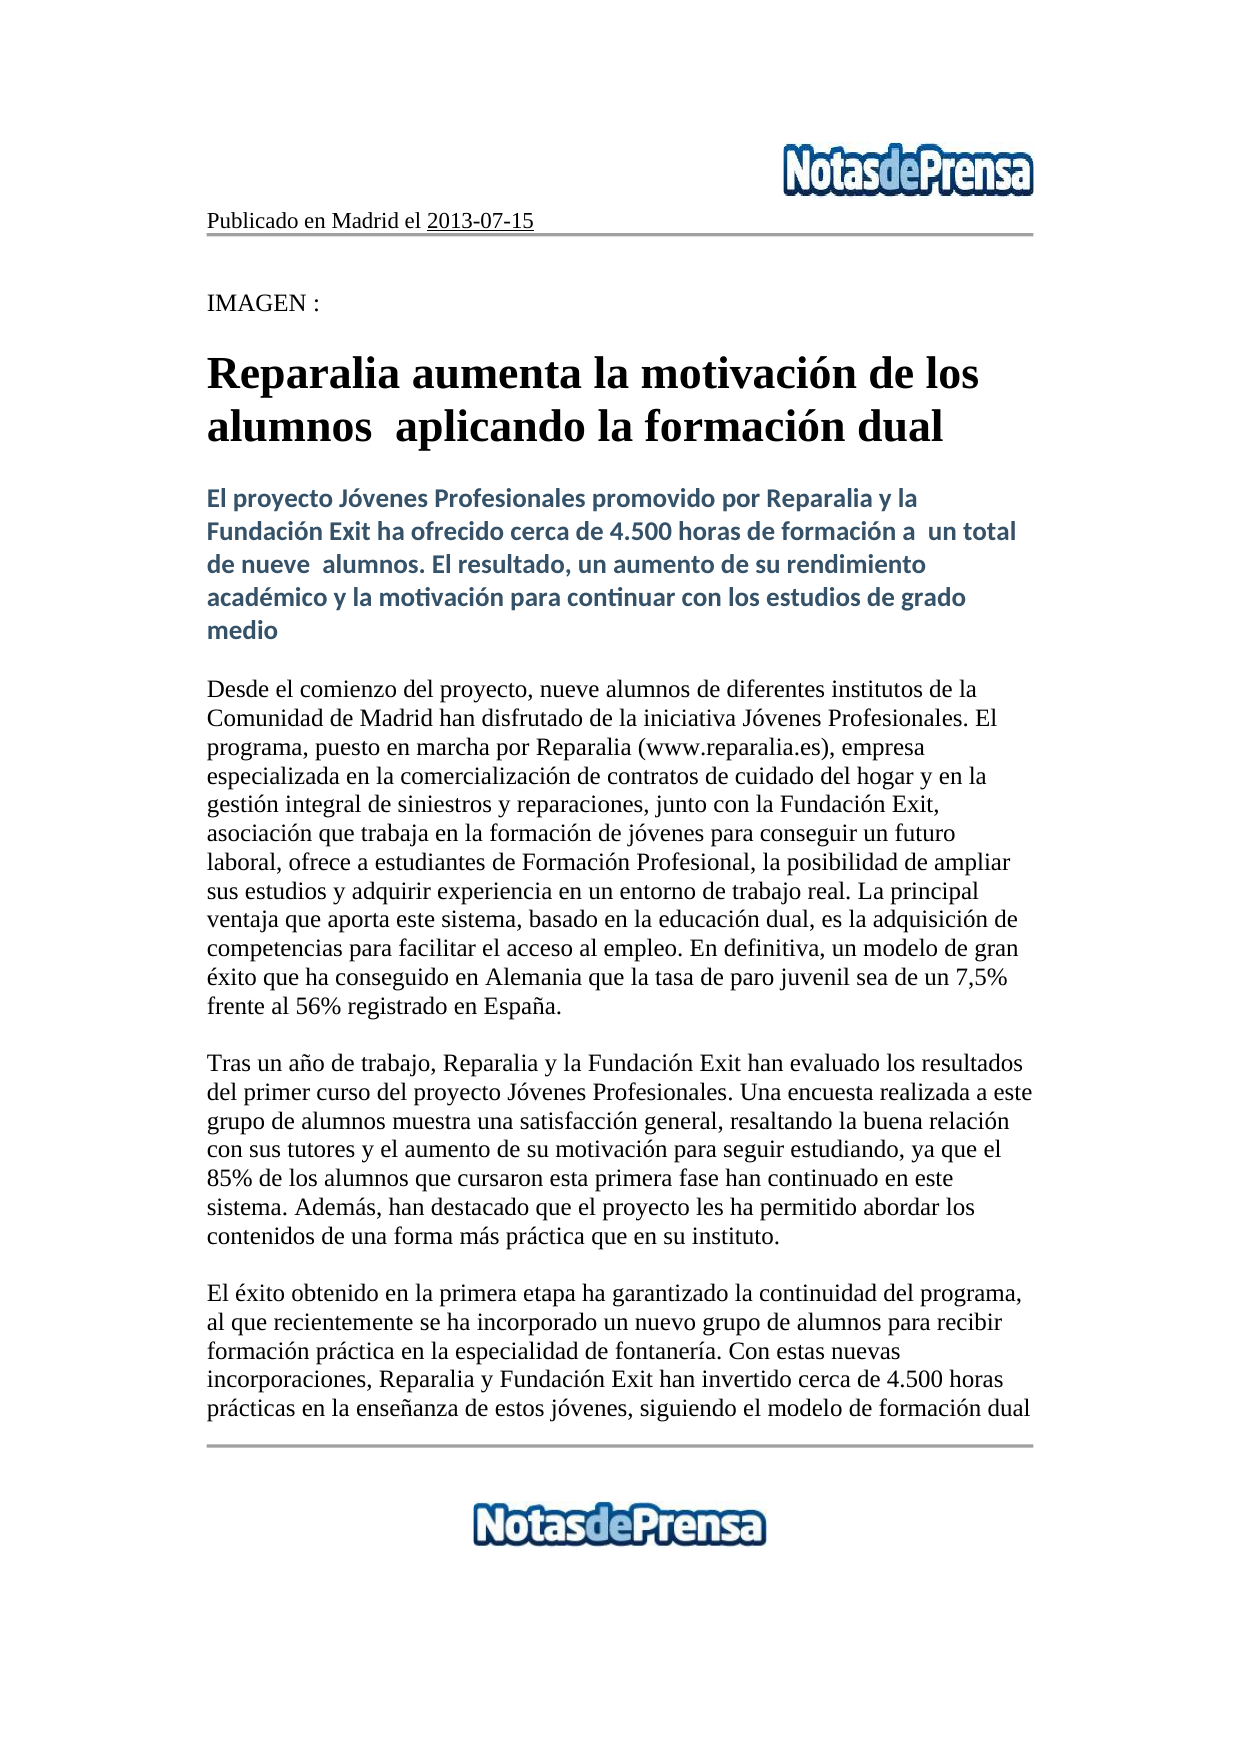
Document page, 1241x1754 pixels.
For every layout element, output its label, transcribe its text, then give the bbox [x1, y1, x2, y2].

picture [473, 1501, 767, 1548]
subtitle El proyecto Jóvenes Profesionales promovido por Reparalia y la Fundación Exit ha ofrecido cerca de 4.500 horas de formación a un total de nueve alumnos. El resultado, un aumento de su rendimiento académico y la motivación para continuar con los estudios de grado medio [207, 481, 1033, 646]
picture [783, 142, 1034, 199]
text IMAGEN : [207, 288, 1033, 317]
subtitle Reparalia aumenta la motivación de los alumnos aplicando la formación dual [207, 346, 1033, 452]
